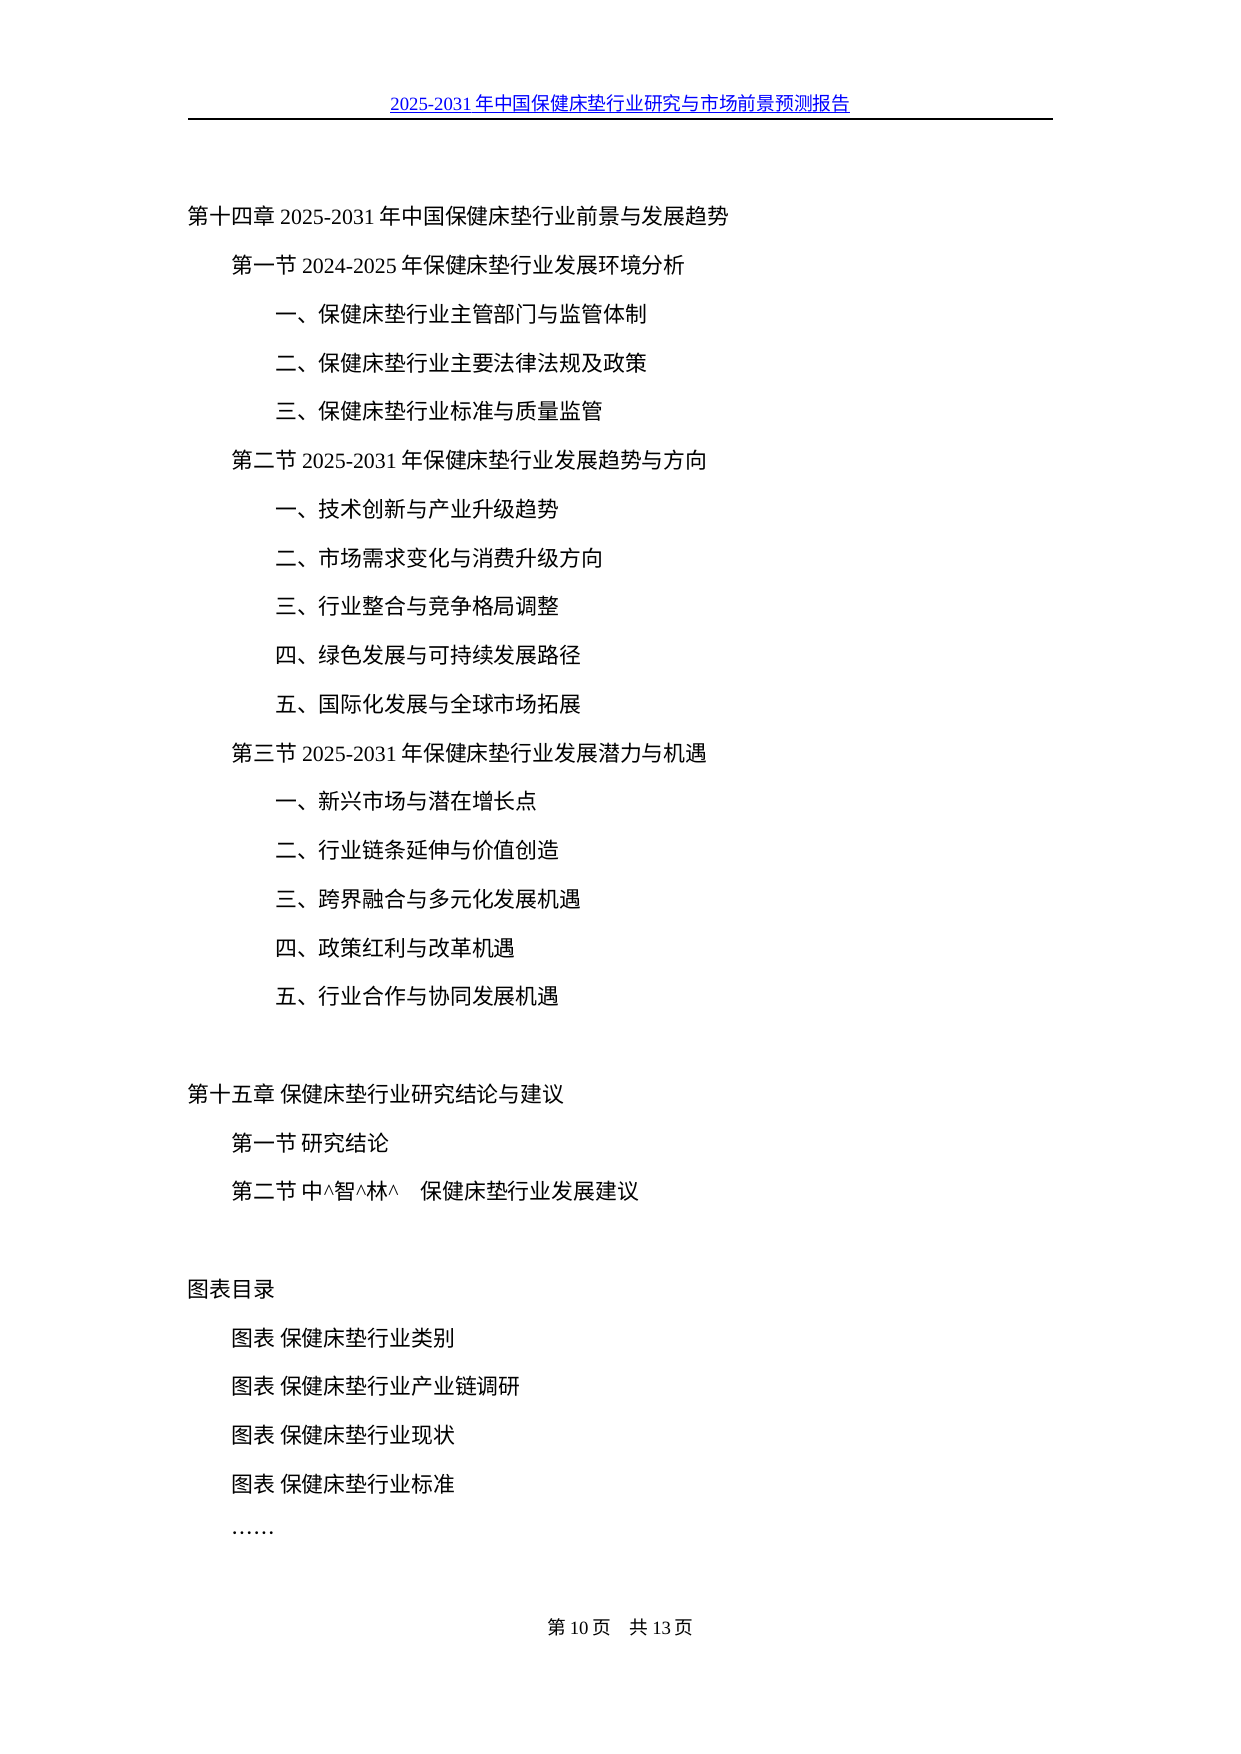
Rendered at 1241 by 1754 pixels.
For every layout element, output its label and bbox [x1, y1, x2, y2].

text [187, 150, 1053, 1548]
